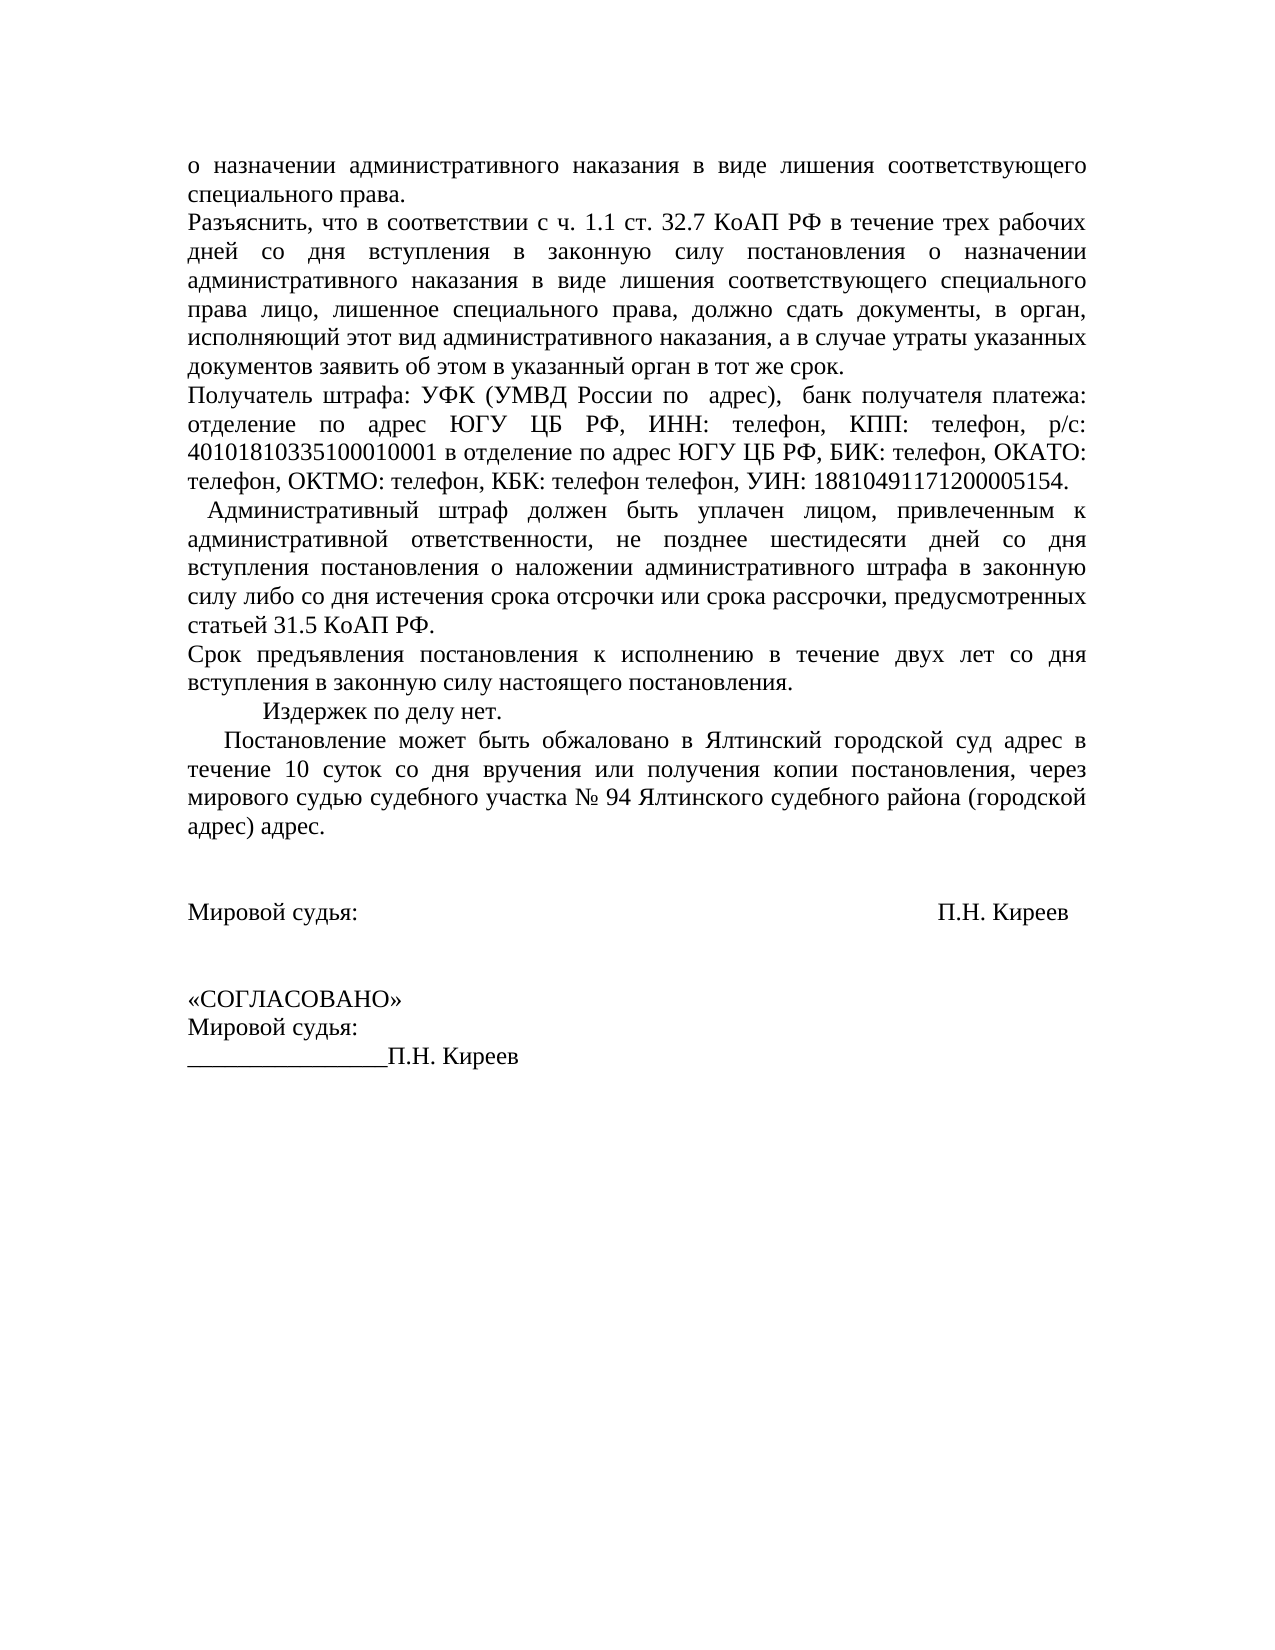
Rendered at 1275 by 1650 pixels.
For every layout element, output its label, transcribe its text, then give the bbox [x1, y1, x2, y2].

text Издержек по делу нет. [187, 696, 1087, 725]
text Разъяснить, что в соответствии с ч. 1.1 ст. 32.7 КоАП РФ в течение трех рабочих дней со дня вступления в законную силу постановления о назначении административного наказания в виде лишения соответствующего специального права лицо, лишенное специального права, должно сдать документы, в орган, исполняющий этот вид административного наказания, а в случае утраты указанных документов заявить об этом в указанный орган в тот же срок. [187, 207, 1087, 380]
text Мировой судья: П.Н. Киреев [187, 897, 1087, 926]
text Постановление может быть обжаловано в Ялтинский городской суд адрес в течение 10 суток со дня вручения или получения копии постановления, через мирового судью судебного участка № 94 Ялтинского судебного района (городской адрес) адрес. [187, 725, 1087, 840]
text «СОГЛАСОВАНО» [187, 984, 1087, 1012]
text Мировой судья: [187, 1012, 1087, 1041]
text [187, 150, 1087, 207]
text ________________П.Н. Киреев [187, 1041, 1087, 1070]
text Административный штраф должен быть уплачен лицом, привлеченным к административной ответственности, не позднее шестидесяти дней со дня вступления постановления о наложении административного штрафа в законную силу либо со дня истечения срока отсрочки или срока рассрочки, предусмотренных статьей 31.5 КоАП РФ. [187, 495, 1087, 639]
text Получатель штрафа: УФК (УМВД России по адрес), банк получателя платежа: отделение по адрес ЮГУ ЦБ РФ, ИНН: телефон, КПП: телефон, р/с: 40101810335100010001 в отделение по адрес ЮГУ ЦБ РФ, БИК: телефон, ОКАТО: телефон, ОКТМО: телефон, КБК: телефон телефон, УИН: 18810491171200005154. [187, 380, 1087, 495]
text Срок предъявления постановления к исполнению в течение двух лет со дня вступления в законную силу настоящего постановления. [187, 639, 1087, 696]
